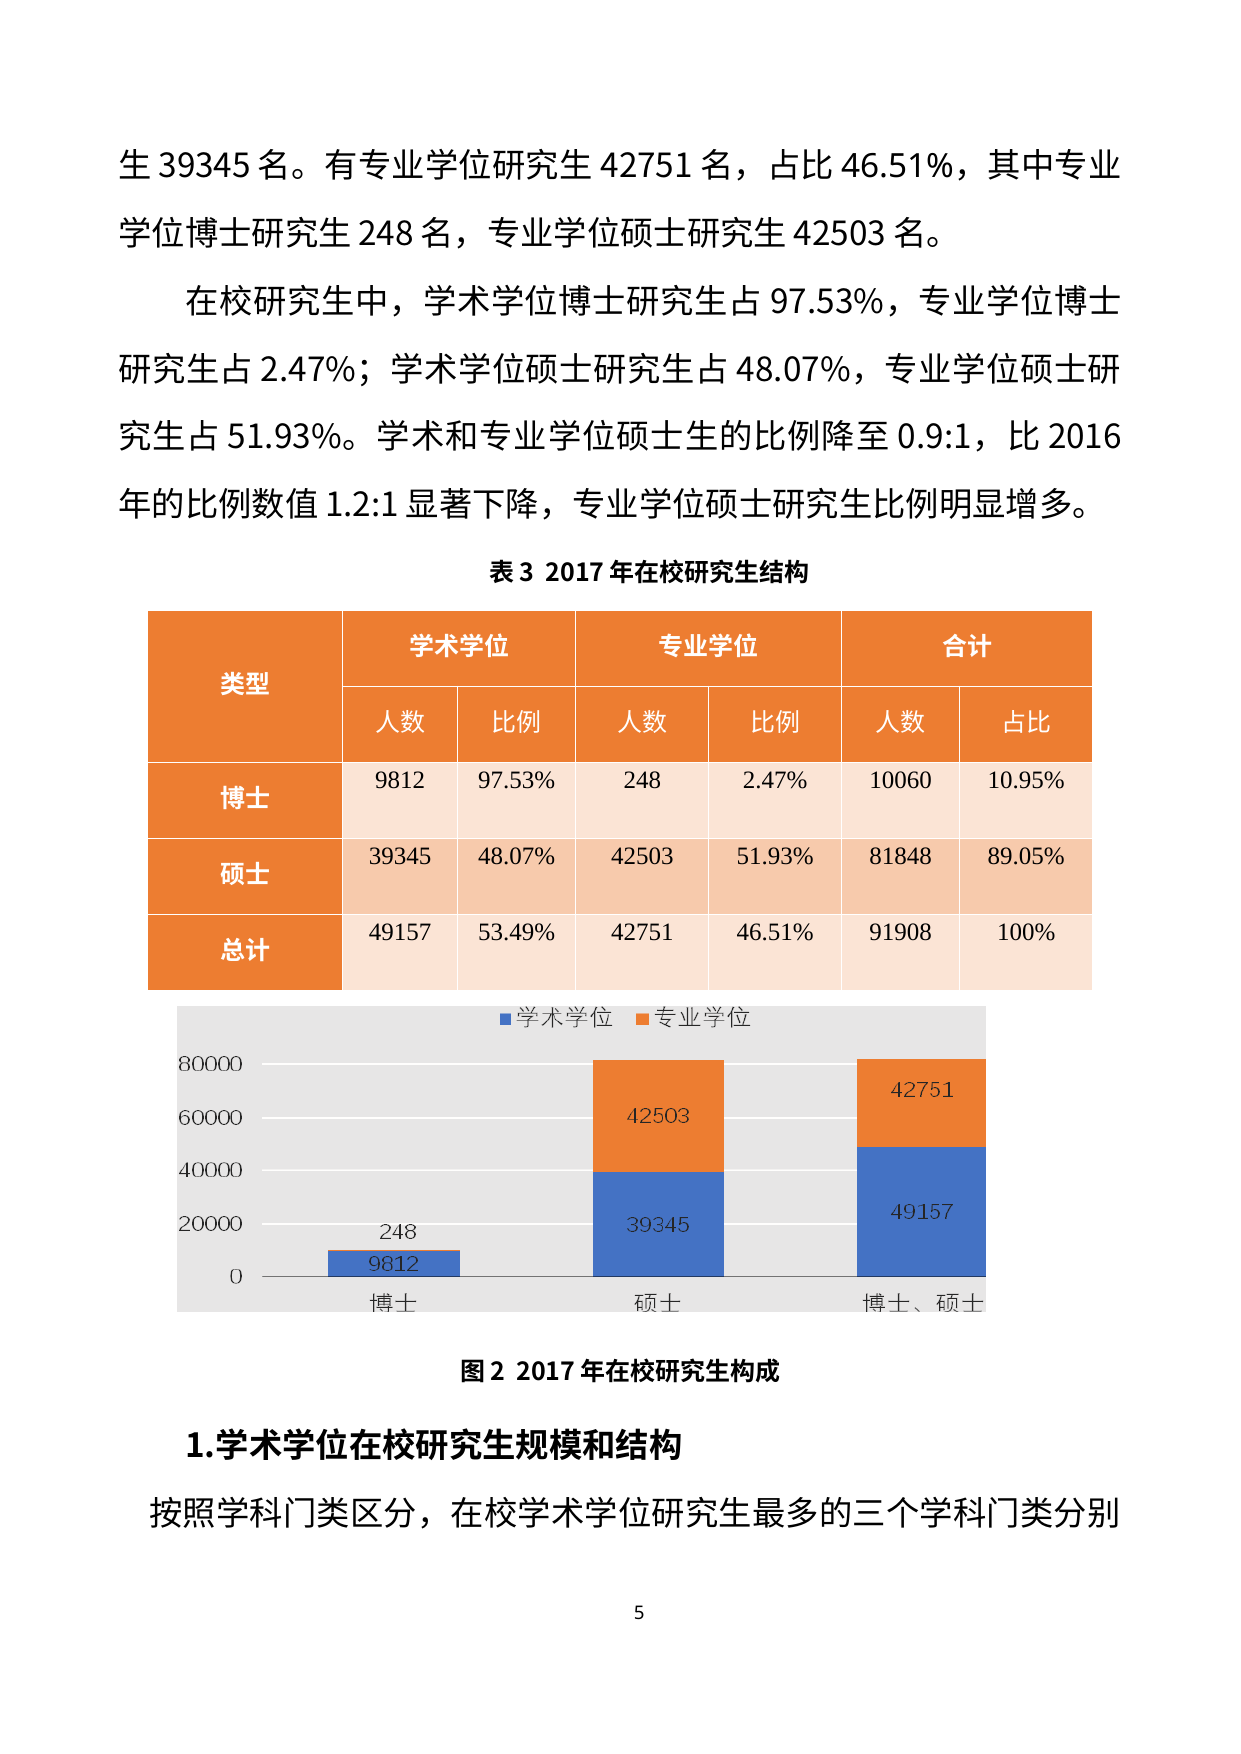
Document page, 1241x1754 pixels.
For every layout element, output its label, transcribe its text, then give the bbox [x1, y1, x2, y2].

table_cell 总计 [148, 915, 342, 990]
table_header 专业学位 [576, 611, 841, 686]
table_header 学术学位 [343, 611, 575, 686]
table_cell 39345 [343, 839, 457, 914]
table_cell 占比 [960, 687, 1092, 762]
table_cell 248 [576, 763, 708, 838]
table_cell 硕士 [148, 839, 342, 914]
table_cell 97.53% [458, 763, 575, 838]
picture [177, 1006, 986, 1313]
table_cell 10.95% [960, 763, 1092, 838]
table_cell 人数 [842, 687, 959, 762]
table_cell 42751 [576, 915, 708, 990]
table_cell 42503 [576, 839, 708, 914]
table_cell 89.05% [960, 839, 1092, 914]
table_header 合计 [842, 611, 1092, 686]
table_cell 81848 [842, 839, 959, 914]
table_cell 2.47% [709, 763, 841, 838]
list 图2 2017年在校研究生构成 [118, 1336, 1122, 1403]
table_cell 9812 [343, 763, 457, 838]
table_cell 博士 [148, 763, 342, 838]
table_cell 53.49% [458, 915, 575, 990]
subtitle 1.学术学位在校研究生规模和结构 [118, 1409, 1122, 1477]
table_cell 91908 [842, 915, 959, 990]
text 表3 2017年在校研究生结构 [118, 536, 1122, 604]
table_cell 人数 [576, 687, 708, 762]
table_cell 51.93% [709, 839, 841, 914]
table_cell 比例 [458, 687, 575, 762]
table_cell 比例 [709, 687, 841, 762]
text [118, 129, 1122, 264]
table_cell 10060 [842, 763, 959, 838]
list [118, 1477, 1122, 1545]
table_cell 48.07% [458, 839, 575, 914]
table_cell 49157 [343, 915, 457, 990]
table_cell 46.51% [709, 915, 841, 990]
table_cell 100% [960, 915, 1092, 990]
table_header 类型 [148, 611, 342, 762]
text 在校研究生中，学术学位博士研究生占97.53%，专业学位博士研究生占2.47%；学术学位硕士研究生占48.07%，专业学位硕士研究生占51.93%。学术和专业学位硕士生的比例降至0.9:1，比2016年的比例数值1.2:1显著下降，专业学位硕士研究生比例明显增多。 [118, 264, 1122, 536]
table_cell 人数 [343, 687, 457, 762]
